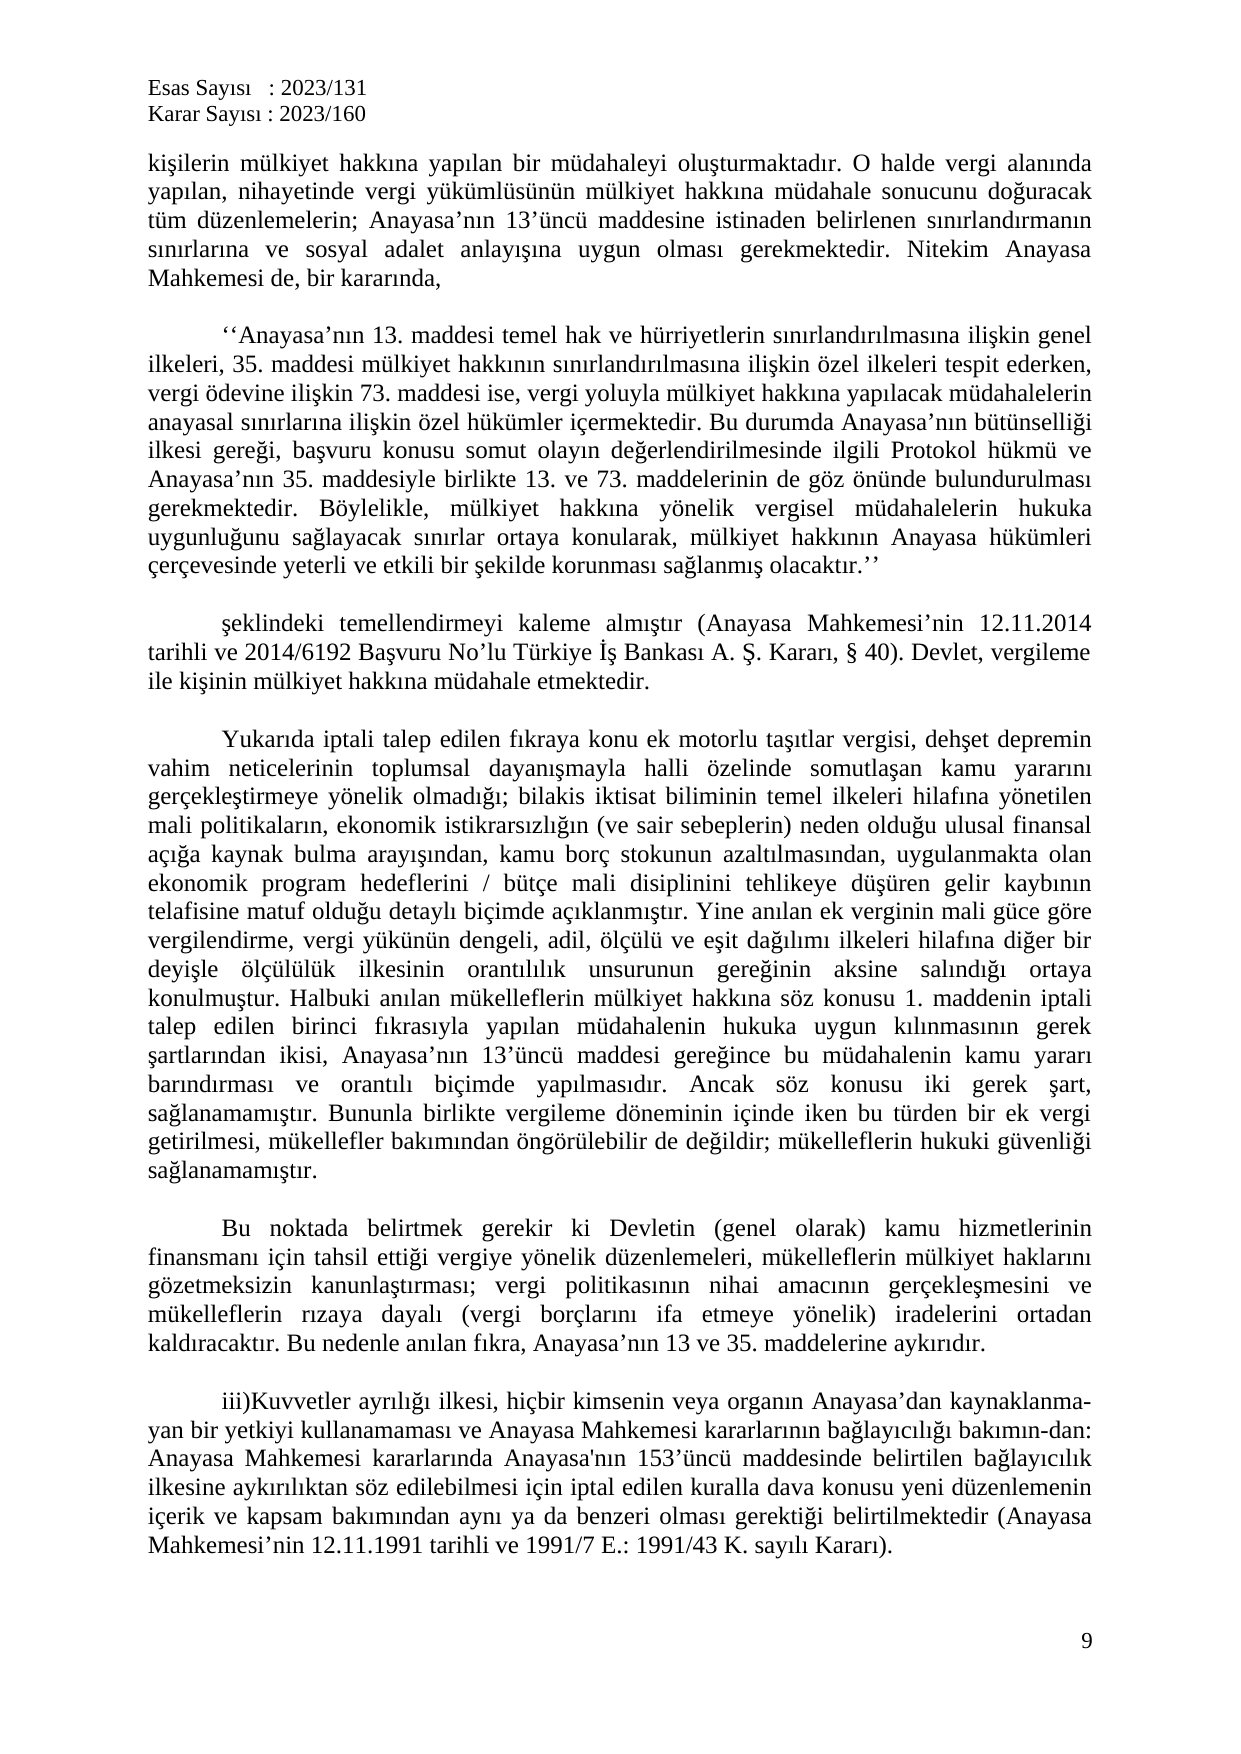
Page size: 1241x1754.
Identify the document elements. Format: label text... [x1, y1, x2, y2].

text ‘‘Anayasa’nın 13. maddesi temel hak ve hürriyetlerin sınırlandırılmasına ilişkin genel ilkeleri, 35. maddesi mülkiyet hakkının sınırlandırılmasına ilişkin özel ilkeleri tespit ederken, vergi ödevine ilişkin 73. maddesi ise, vergi yoluyla mülkiyet hakkına yapılacak müdahalelerin anayasal sınırlarına ilişkin özel hükümler içermektedir. Bu durumda Anayasa’nın bütünselliği ilkesi gereği, başvuru konusu somut olayın değerlendirilmesinde ilgili Protokol hükmü ve Anayasa’nın 35. maddesiyle birlikte 13. ve 73. maddelerinin de göz önünde bulundurulması gerekmektedir. Böylelikle, mülkiyet hakkına yönelik vergisel müdahalelerin hukuka uygunluğunu sağlayacak sınırlar ortaya konularak, mülkiyet hakkının Anayasa hükümleri çerçevesinde yeterli ve etkili bir şekilde korunması sağlanmış olacaktır.’’ [148, 321, 1093, 579]
text şeklindeki temellendirmeyi kaleme almıştır (Anayasa Mahkemesi’nin 12.11.2014 tarihli ve 2014/6192 Başvuru No’lu Türkiye İş Bankası A. Ş. Kararı, § 40). Devlet, vergileme ile kişinin mülkiyet hakkına müdahale etmektedir. [148, 608, 1093, 695]
text Yukarıda iptali talep edilen fıkraya konu ek motorlu taşıtlar vergisi, dehşet depremin vahim neticelerinin toplumsal dayanışmayla halli özelinde somutlaşan kamu yararını gerçekleştirmeye yönelik olmadığı; bilakis iktisat biliminin temel ilkeleri hilafına yönetilen mali politikaların, ekonomik istikrarsızlığın (ve sair sebeplerin) neden olduğu ulusal finansal açığa kaynak bulma arayışından, kamu borç stokunun azaltılmasından, uygulanmakta olan ekonomik program hedeflerini / bütçe mali disiplinini tehlikeye düşüren gelir kaybının telafisine matuf olduğu detaylı biçimde açıklanmıştır. Yine anılan ek verginin mali güce göre vergilendirme, vergi yükünün dengeli, adil, ölçülü ve eşit dağılımı ilkeleri hilafına diğer bir deyişle ölçülülük ilkesinin orantılılık unsurunun gereğinin aksine salındığı ortaya konulmuştur. Halbuki anılan mükelleflerin mülkiyet hakkına söz konusu 1. maddenin iptali talep edilen birinci fıkrasıyla yapılan müdahalenin hukuka uygun kılınmasının gerek şartlarından ikisi, Anayasa’nın 13’üncü maddesi gereğince bu müdahalenin kamu yararı barındırması ve orantılı biçimde yapılmasıdır. Ancak söz konusu iki gerek şart, sağlanamamıştır. Bununla birlikte vergileme döneminin içinde iken bu türden bir ek vergi getirilmesi, mükellefler bakımından öngörülebilir de değildir; mükelleflerin hukuki güvenliği sağlanamamıştır. [148, 724, 1093, 1184]
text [148, 148, 1093, 291]
text iii)Kuvvetler ayrılığı ilkesi, hiçbir kimsenin veya organın Anayasa’dan kaynaklanma-yan bir yetkiyi kullanamaması ve Anayasa Mahkemesi kararlarının bağlayıcılığı bakımın-dan: Anayasa Mahkemesi kararlarında Anayasa'nın 153’üncü maddesinde belirtilen bağlayıcılık ilkesine aykırılıktan söz edilebilmesi için iptal edilen kuralla dava konusu yeni düzenlemenin içerik ve kapsam bakımından aynı ya da benzeri olması gerektiği belirtilmektedir (Anayasa Mahkemesi’nin 12.11.1991 tarihli ve 1991/7 E.: 1991/43 K. sayılı Kararı). [148, 1386, 1093, 1558]
text Bu noktada belirtmek gerekir ki Devletin (genel olarak) kamu hizmetlerinin finansmanı için tahsil ettiği vergiye yönelik düzenlemeleri, mükelleflerin mülkiyet haklarını gözetmeksizin kanunlaştırması; vergi politikasının nihai amacının gerçekleşmesini ve mükelleflerin rızaya dayalı (vergi borçlarını ifa etmeye yönelik) iradelerini ortadan kaldıracaktır. Bu nedenle anılan fıkra, Anayasa’nın 13 ve 35. maddelerine aykırıdır. [148, 1213, 1093, 1357]
